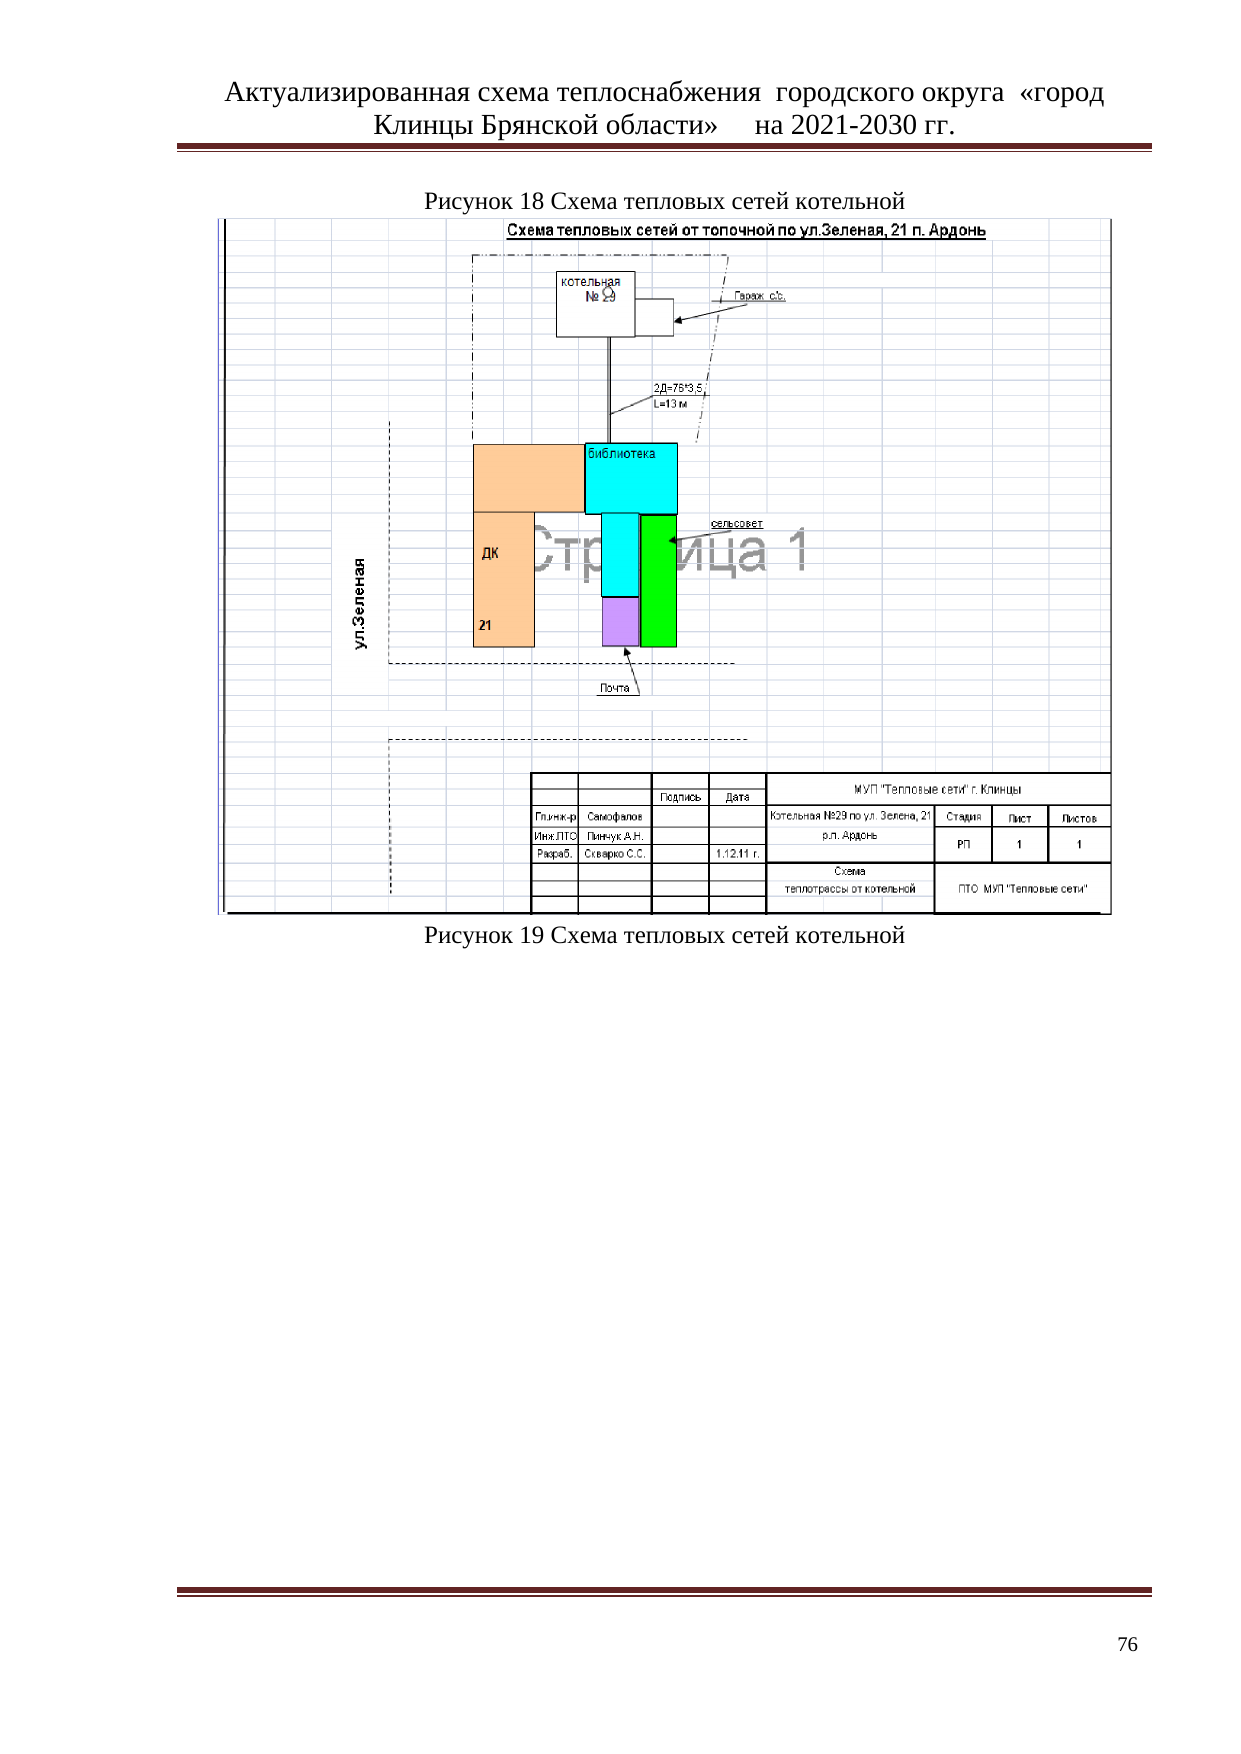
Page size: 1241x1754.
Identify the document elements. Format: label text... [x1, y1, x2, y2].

text Рисунок 18 Схема тепловых сетей котельной [177, 186, 1152, 214]
text Рисунок 19 Схема тепловых сетей котельной [177, 920, 1152, 948]
picture [217, 218, 1112, 915]
